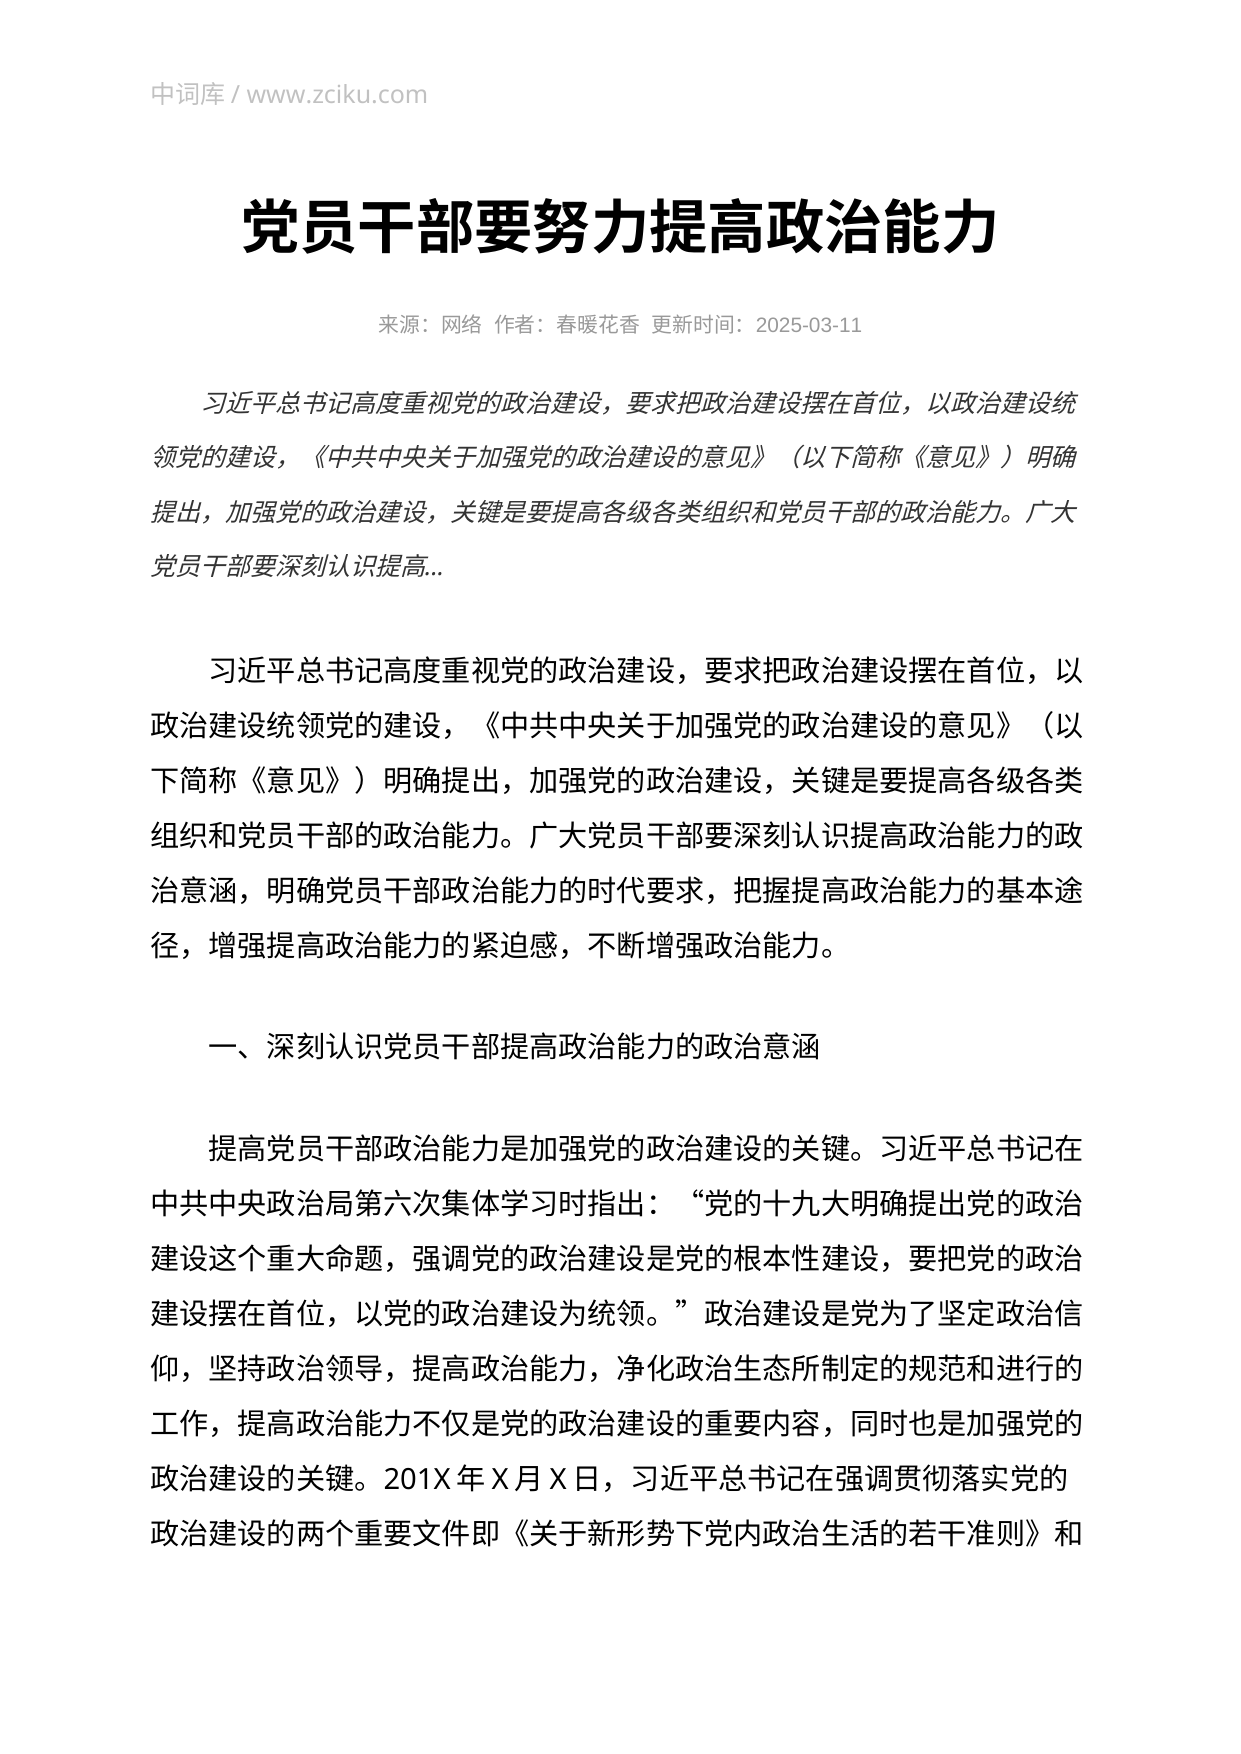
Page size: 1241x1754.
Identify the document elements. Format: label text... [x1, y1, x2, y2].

text 习近平总书记高度重视党的政治建设，要求把政治建设摆在首位，以政治建设统领党的建设，《中共中央关于加强党的政治建设的意见》（以下简称《意见》）明确提出，加强党的政治建设，关键是要提高各级各类组织和党员干部的政治能力。广大党员干部要深刻认识提高政治能力的政治意涵，明确党员干部政治能力的时代要求，把握提高政治能力的基本途径，增强提高政治能力的紧迫感，不断增强政治能力。 [150, 648, 1090, 964]
subtitle 党员干部要努力提高政治能力 [150, 181, 1090, 266]
text 一、深刻认识党员干部提高政治能力的政治意涵 [150, 1024, 1090, 1066]
text 来源：网络 作者：春暖花香 更新时间：2025-03-11 [150, 313, 1090, 337]
text 习近平总书记高度重视党的政治建设，要求把政治建设摆在首位，以政治建设统领党的建设，《中共中央关于加强党的政治建设的意见》（以下简称《意见》）明确提出，加强党的政治建设，关键是要提高各级各类组织和党员干部的政治能力。广大党员干部要深刻认识提高... [150, 383, 1090, 583]
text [150, 1126, 1090, 1552]
